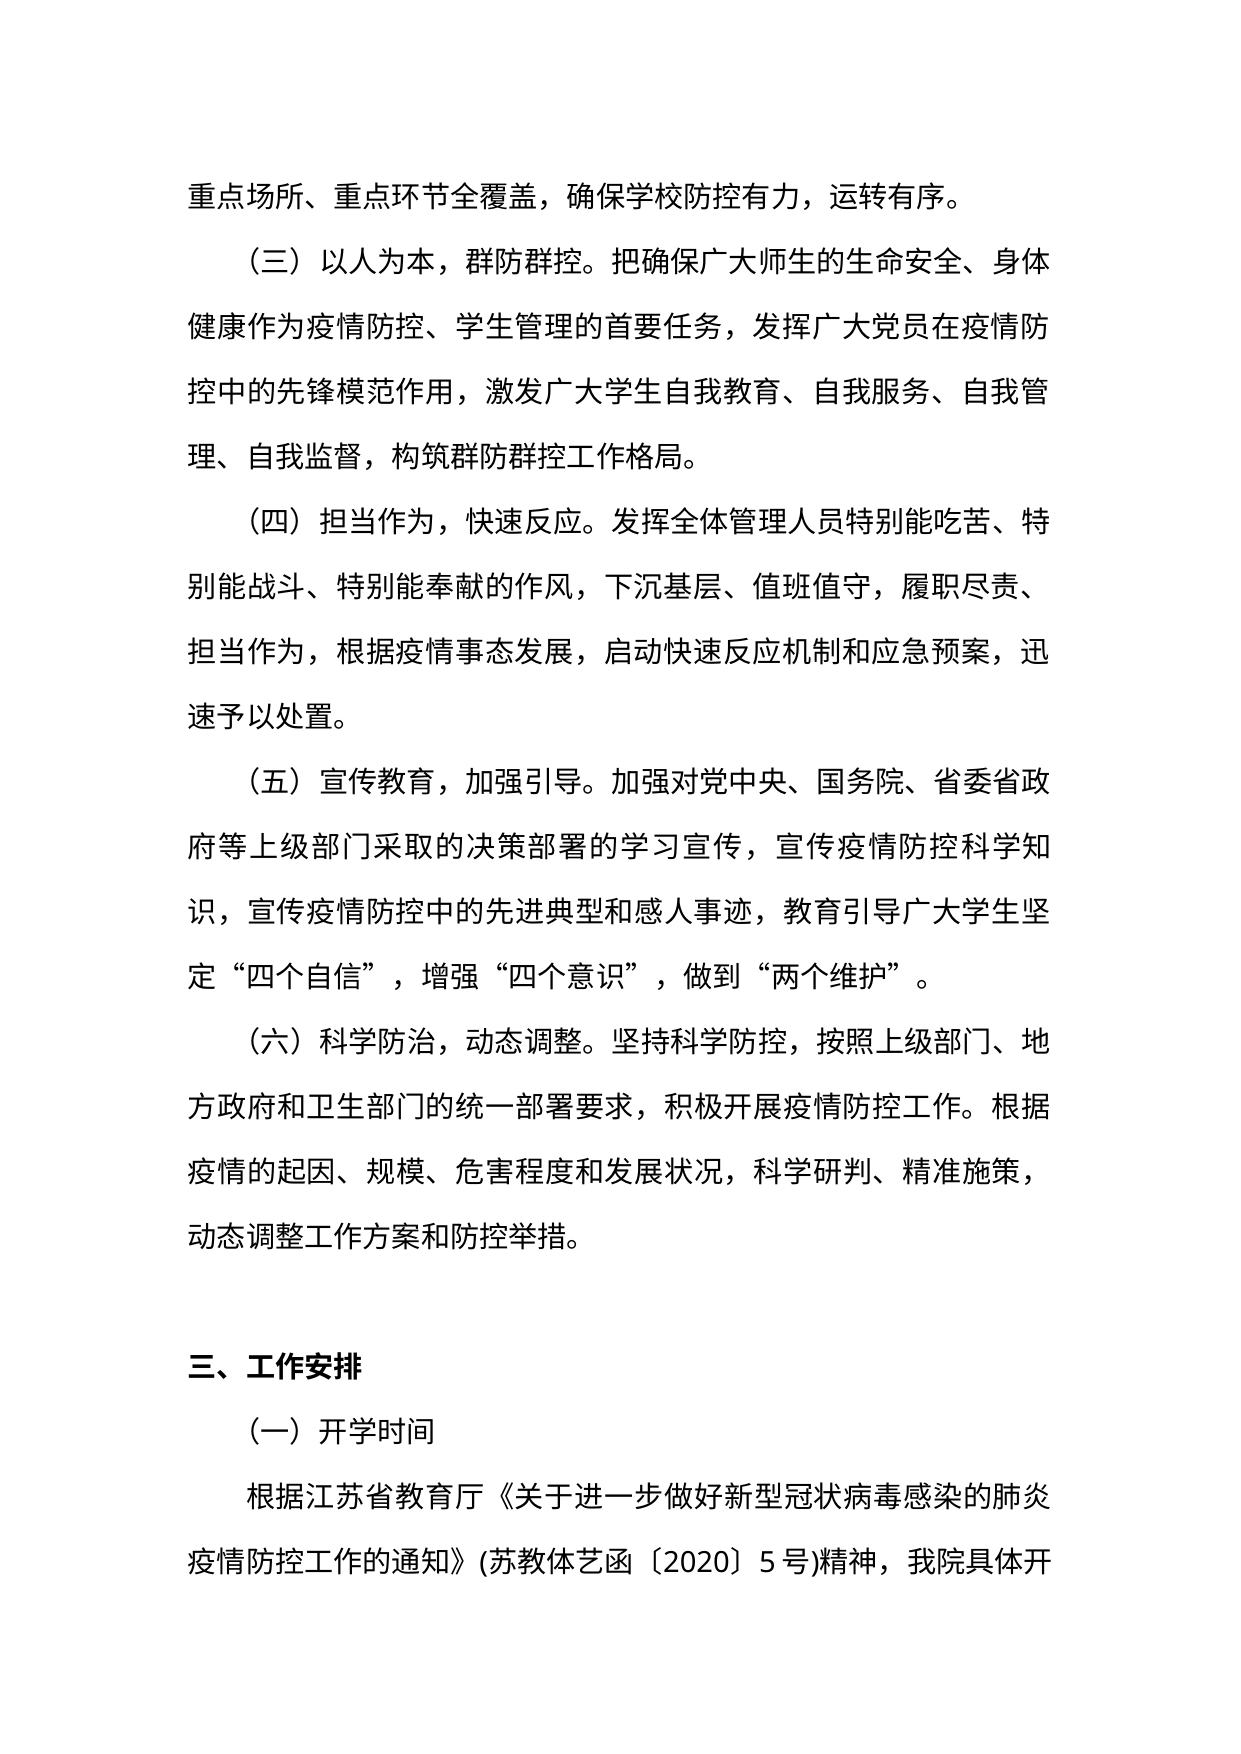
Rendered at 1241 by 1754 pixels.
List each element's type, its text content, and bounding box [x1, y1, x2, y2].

text （三）以人为本，群防群控。把确保广大师生的生命安全、身体健康作为疫情防控、学生管理的首要任务，发挥广大党员在疫情防控中的先锋模范作用，激发广大学生自我教育、自我服务、自我管理、自我监督，构筑群防群控工作格局。 [187, 227, 1053, 487]
text 三、工作安排 [187, 1332, 1053, 1397]
text （一）开学时间 [187, 1397, 1053, 1462]
text （五）宣传教育，加强引导。加强对党中央、国务院、省委省政府等上级部门采取的决策部署的学习宣传，宣传疫情防控科学知识，宣传疫情防控中的先进典型和感人事迹，教育引导广大学生坚定“四个自信”，增强“四个意识”，做到“两个维护”。 [187, 747, 1053, 1007]
text （六）科学防治，动态调整。坚持科学防控，按照上级部门、地方政府和卫生部门的统一部署要求，积极开展疫情防控工作。根据疫情的起因、规模、危害程度和发展状况，科学研判、精准施策，动态调整工作方案和防控举措。 [187, 1007, 1053, 1267]
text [187, 162, 1053, 227]
text （四）担当作为，快速反应。发挥全体管理人员特别能吃苦、特别能战斗、特别能奉献的作风，下沉基层、值班值守，履职尽责、担当作为，根据疫情事态发展，启动快速反应机制和应急预案，迅速予以处置。 [187, 487, 1053, 747]
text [187, 1462, 1053, 1592]
